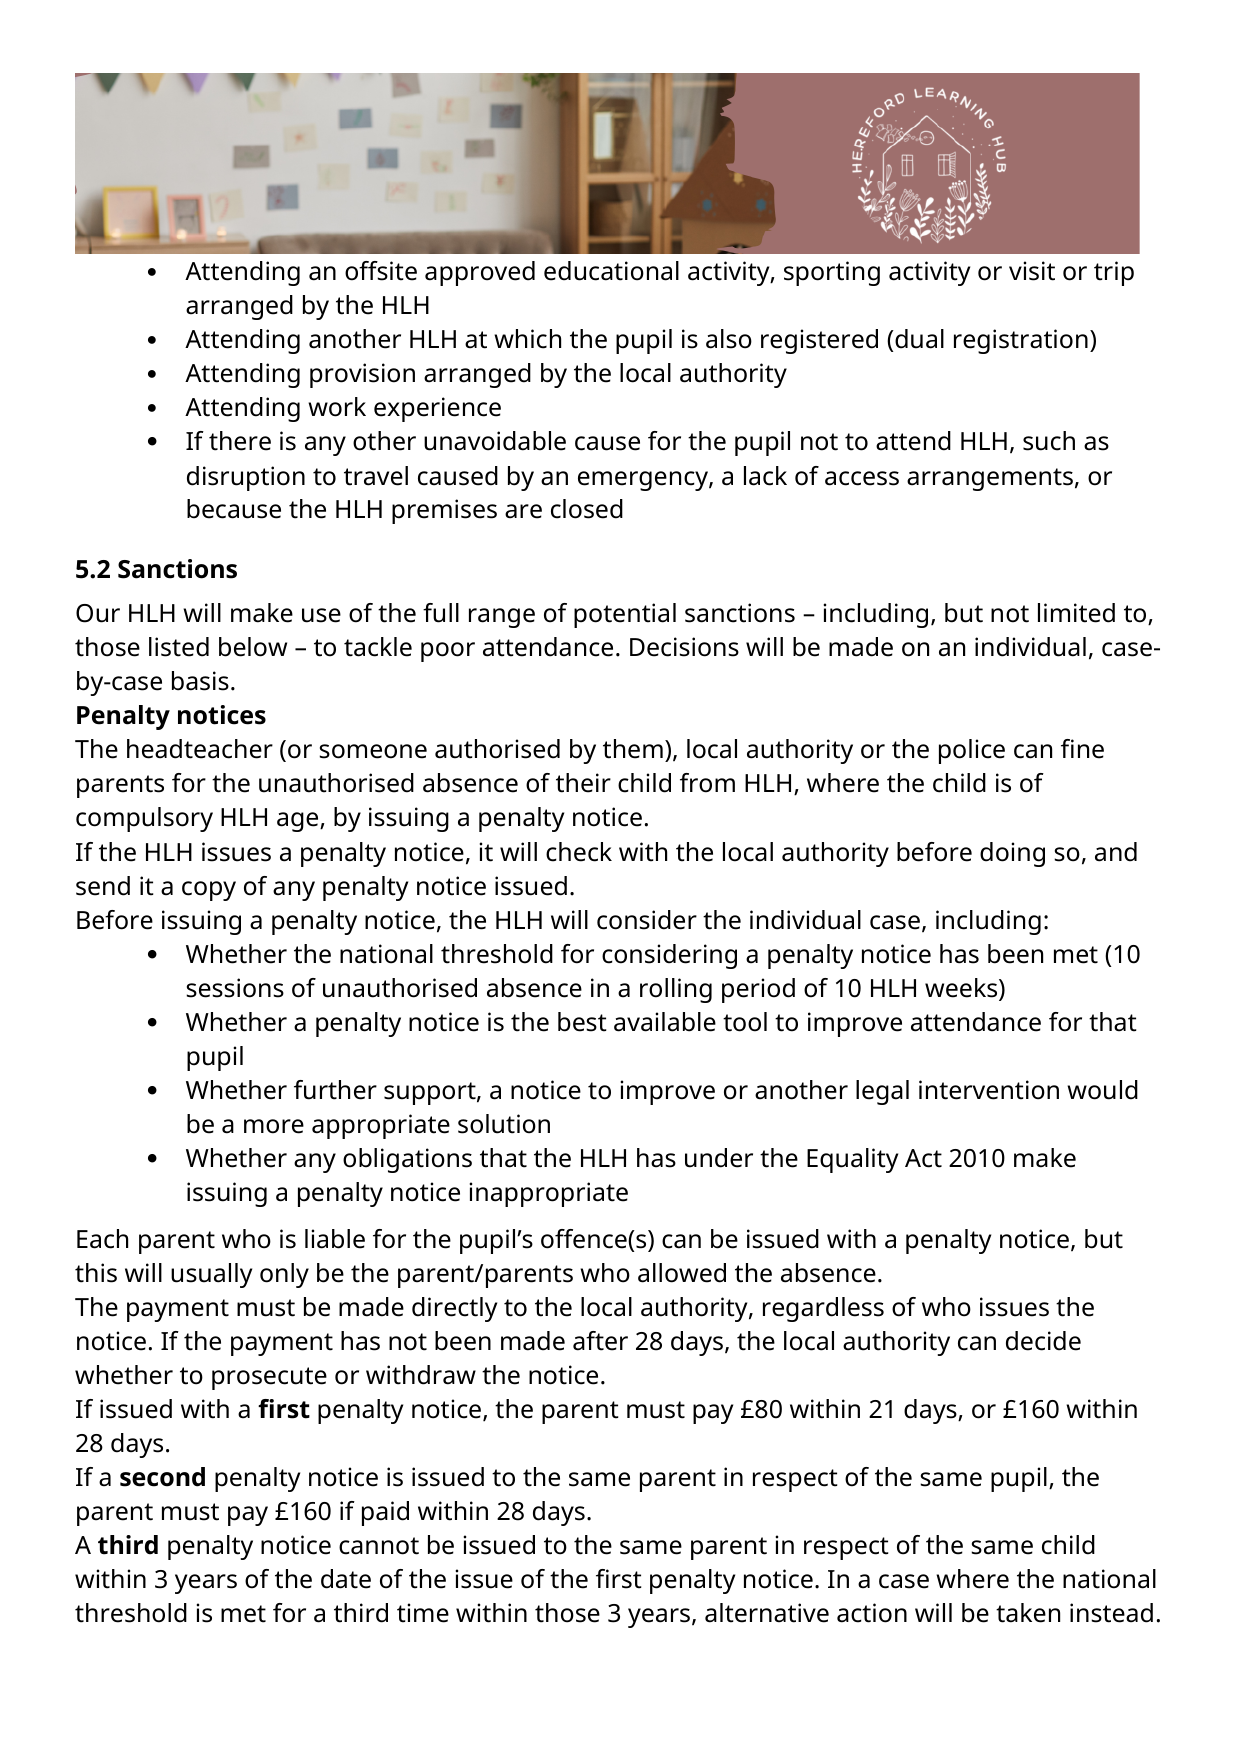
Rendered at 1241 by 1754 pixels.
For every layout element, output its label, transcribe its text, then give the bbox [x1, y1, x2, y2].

text If a second penalty notice is issued to the same parent in respect of the same pupil, the parent must pay £160 if paid within 28 days. [593, 1460, 1165, 1528]
list Attending provision arranged by the local authority [148, 356, 1165, 390]
text Our HLH will make use of the full range of potential sanctions – including, but not limited to, those listed below – to tackle poor attendance. Decisions will be made on an individual, case-by-case basis. [75, 596, 1165, 698]
picture [75, 73, 1140, 254]
list Attending an offsite approved educational activity, sporting activity or visit or trip arranged by the HLH [148, 254, 1165, 322]
list Whether further support, a notice to improve or another legal intervention would be a more appropriate solution [148, 1073, 1165, 1141]
text 5.2 Sanctions [75, 551, 1165, 585]
list Attending work experience [148, 390, 1165, 424]
list Attending another HLH at which the pupil is also registered (dual registration) [148, 322, 1165, 356]
text If the HLH issues a penalty notice, it will check with the local authority before doing so, and send it a copy of any penalty notice issued. [75, 834, 1165, 902]
text A third penalty notice cannot be issued to the same parent in respect of the same child within 3 years of the date of the issue of the first penalty notice. In a case where the national threshold is met for a third time within those 3 years, alternative action will be taken instead. [75, 1528, 1165, 1630]
text If issued with a first penalty notice, the parent must pay £80 within 21 days, or £160 within 28 days. [171, 1392, 1165, 1460]
list Whether a penalty notice is the best available tool to improve attendance for that pupil [148, 1004, 1165, 1073]
text The headteacher (or someone authorised by them), local authority or the police can fine parents for the unauthorised absence of their child from HLH, where the child is of compulsory HLH age, by issuing a penalty notice. [75, 732, 1165, 834]
list Whether any obligations that the HLH has under the Equality Act 2010 make issuing a penalty notice inappropriate [148, 1141, 1165, 1209]
list Whether the national threshold for considering a penalty notice has been met (10 sessions of unauthorised absence in a rolling period of 10 HLH weeks) [148, 936, 1165, 1004]
list If there is any other unavoidable cause for the pupil not to attend HLH, such as disruption to travel caused by an emergency, a lack of access arrangements, or because the HLH premises are closed [148, 424, 1165, 526]
text Penalty notices [75, 698, 1165, 732]
text The payment must be made directly to the local authority, regardless of who issues the notice. If the payment has not been made after 28 days, the local authority can decide whether to prosecute or withdraw the notice. [75, 1289, 1165, 1392]
text Each parent who is liable for the pupil’s offence(s) can be issued with a penalty notice, but this will usually only be the parent/parents who allowed the absence. [884, 1221, 1165, 1289]
text Before issuing a penalty notice, the HLH will consider the individual case, including: [75, 902, 1165, 936]
